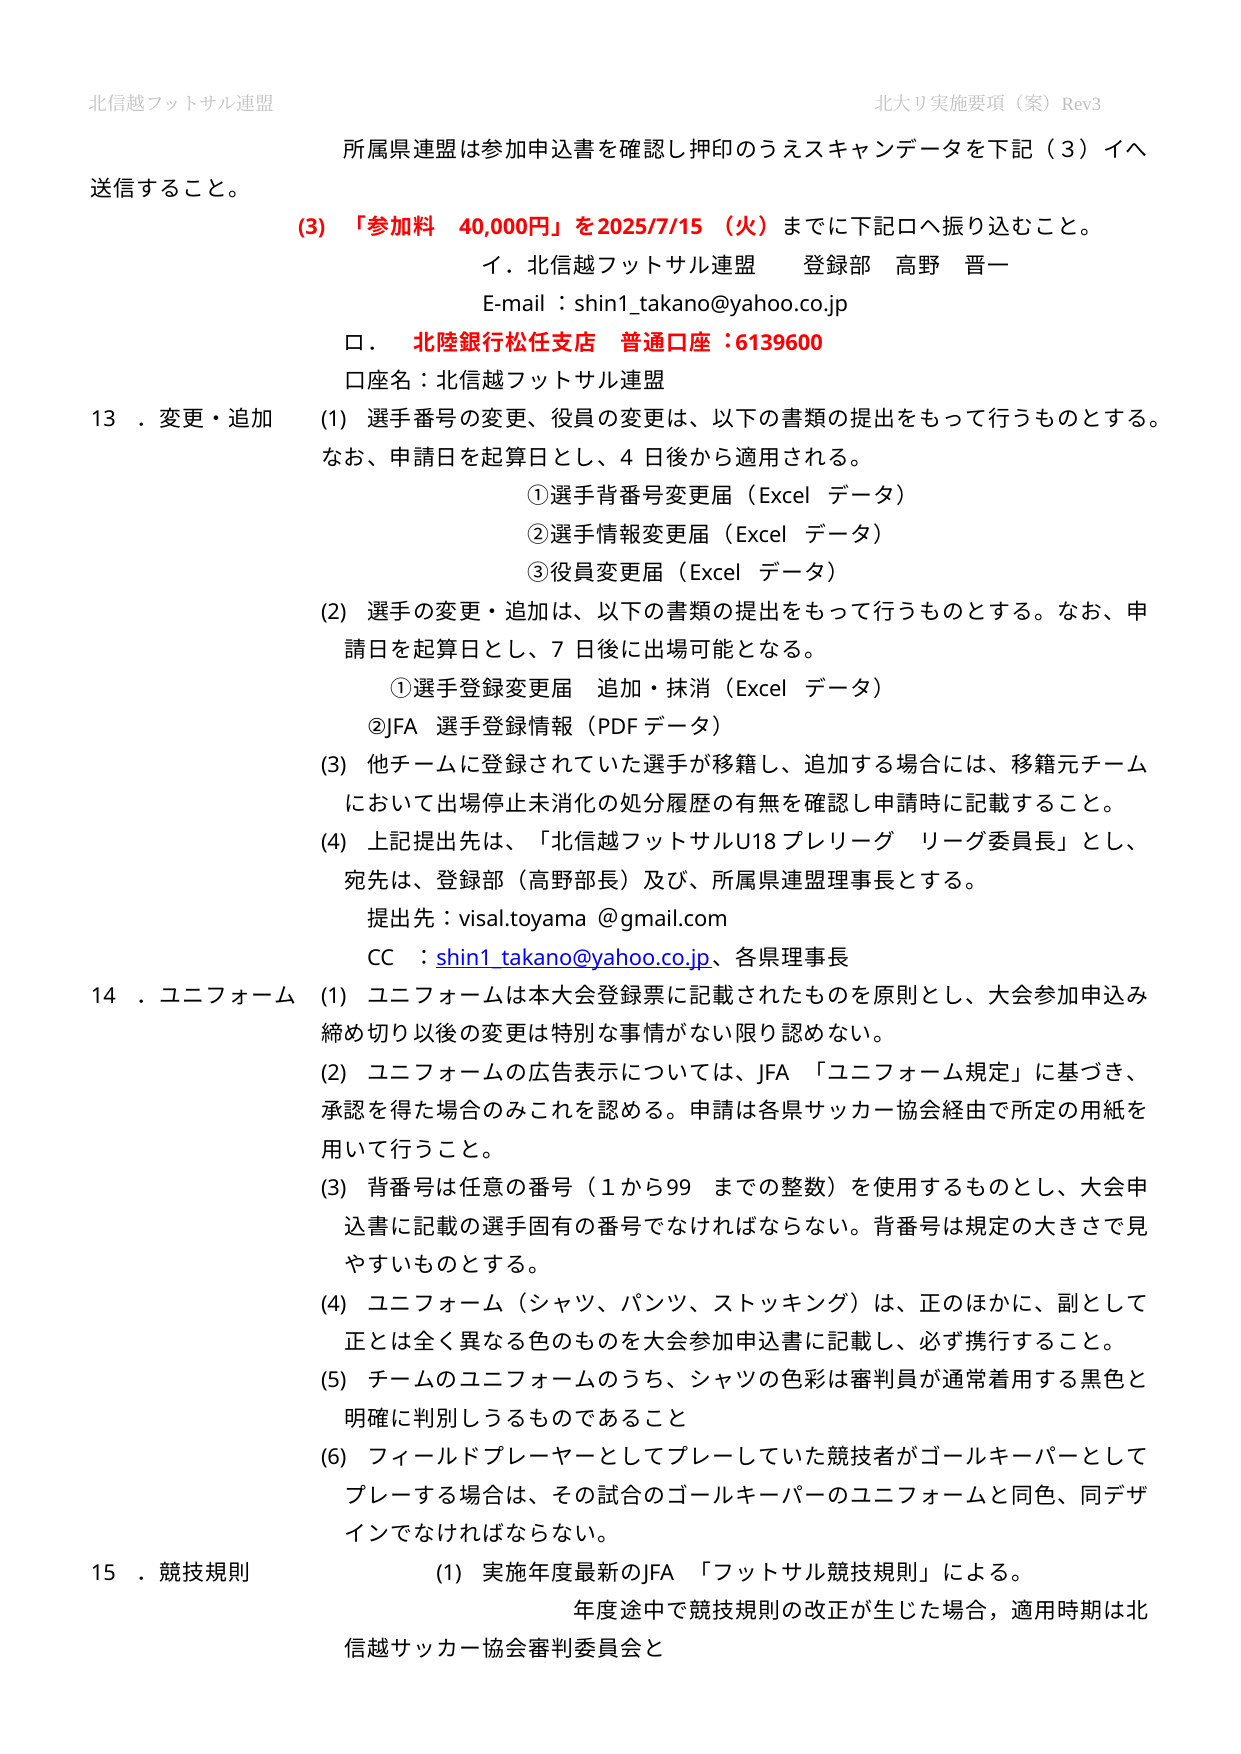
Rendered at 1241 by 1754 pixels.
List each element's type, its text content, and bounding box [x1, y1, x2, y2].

text ロ． 北陸銀行松任支店 普通⼝座︓6139600 [91, 321, 1149, 360]
text (3)「参加料 40,000円」を2025/7/15（火）までに下記ロヘ振り込むこと。 [289, 206, 1149, 244]
text (6) フィールドプレーヤーとしてプレーしていた競技者がゴールキーパーとしてプレーする場合は、その試合のゴールキーパーのユニフォームと同⾊、同デザインでなければならない。 [310, 1436, 1149, 1551]
text E-mail：shin1_takano@yahoo.co.jp [91, 283, 1149, 321]
text (3) 他チームに登録されていた選手が移籍し、追加する場合には、移籍元チームにおいて出場停止未消化の処分履歴の有無を確認し申請時に記載すること。 [298, 744, 1149, 821]
text 13．変更・追加 (1) 選手番号の変更、役員の変更は、以下の書類の提出をもって行うものとする。なお、申請日を起算日とし、4日後から適用される。 [91, 398, 1149, 475]
text ①選手背番号変更届（Excelデータ） [91, 475, 1149, 513]
text 所属県連盟は参加申込書を確認し押印のうえスキャンデータを下記（３）イへ送信すること。 [91, 129, 1149, 206]
text ①選手登録変更届 追加・抹消（Excelデータ） [298, 667, 1149, 706]
text イ．北信越フットサル連盟 登録部 高野 晋一 [91, 244, 1149, 283]
text CC：shin1_takano@yahoo.co.jp、各県理事長 [345, 936, 1149, 975]
text (2) ユニフォームの広告表示については、JFA「ユニフォーム規定」に基づき、承認を得た場合のみこれを認める。申請は各県サッカー協会経由で所定の⽤紙を⽤いて⾏うこと。 [310, 1052, 1149, 1167]
text ②選手情報変更届（Excelデータ） [91, 513, 1149, 552]
text 15．競技規則 (1) 実施年度最新のJFA「フットサル競技規則」による。 [91, 1551, 1149, 1590]
text (4) ユニフォーム（シャツ、パンツ、ストッキング）は、正のほかに、副として正とは全く異なる⾊のものを大会参加申込書に記載し、必ず携⾏すること。 [310, 1282, 1149, 1359]
text (5) チームのユニフォームのうち、シャツの色彩は審判員が通常着用する黒色と明確に判別しうるものであること [310, 1359, 1149, 1436]
text (2) 選手の変更・追加は、以下の書類の提出をもって行うものとする。なお、申請日を起算日とし、7日後に出場可能となる。 [298, 590, 1149, 667]
text 年度途中で競技規則の改正が生じた場合，適用時期は北信越サッカー協会審判委員会と [91, 1590, 1149, 1667]
text 提出先：visal.toyama＠gmail.com [345, 898, 1149, 936]
text ②JFA選手登録情報（PDFデータ） [345, 706, 1149, 744]
text (4) 上記提出先は、「北信越フットサルU18プレリーグ リーグ委員長」とし、宛先は、登録部（高野部長）及び、所属県連盟理事長とする。 [298, 821, 1149, 898]
text (3) 背番号は任意の番号（１から99 までの整数）を使⽤するものとし、大会申込書に記載の選手固有の番号でなければならない。背番号は規定の大きさで⾒やすいものとする。 [310, 1167, 1149, 1282]
text ③役員変更届（Excelデータ） [91, 552, 1149, 590]
text 14．ユニフォーム (1) ユニフォームは本大会登録票に記載されたものを原則とし、大会参加申込み締め切り以後の変更は特別な事情がない限り認めない。 [91, 975, 1149, 1052]
text 口座名：北信越フットサル連盟 [291, 360, 1149, 398]
